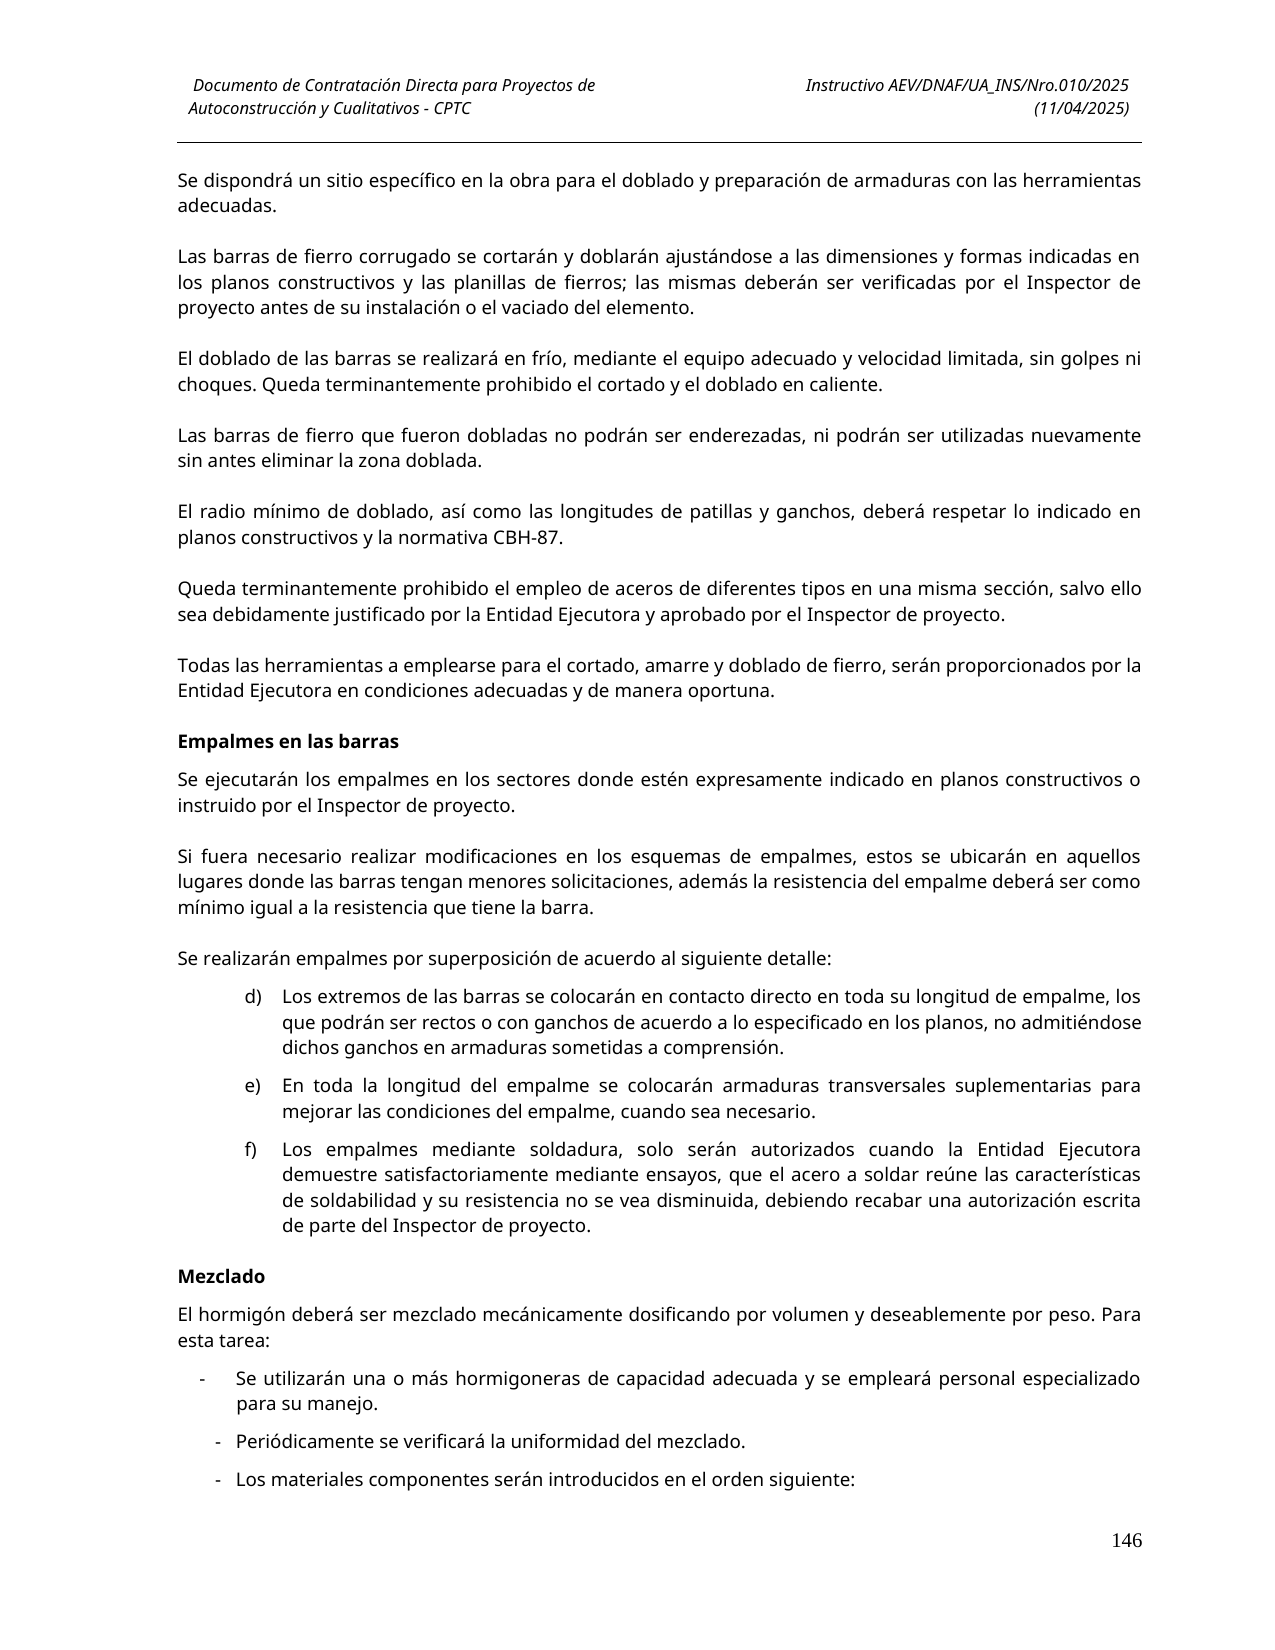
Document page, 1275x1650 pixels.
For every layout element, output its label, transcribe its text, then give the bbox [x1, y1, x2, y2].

text Empalmes en las barras [177, 728, 1142, 754]
text El doblado de las barras se realizará en frío, mediante el equipo adecuado y velocidad limitada, sin golpes ni choques. Queda terminantemente prohibido el cortado y el doblado en caliente. [177, 346, 1142, 397]
text El hormigón deberá ser mezclado mecánicamente dosificando por volumen y deseablemente por peso. Para esta tarea: [177, 1302, 1142, 1353]
text Mezclado [177, 1264, 1142, 1289]
list En toda la longitud del empalme se colocarán armaduras transversales suplementarias para mejorar las condiciones del empalme, cuando sea necesario. [244, 1072, 1142, 1123]
list Periódicamente se verificará la uniformidad del mezclado. [215, 1429, 1142, 1454]
text Queda terminantemente prohibido el empleo de aceros de diferentes tipos en una misma sección, salvo ello sea debidamente justificado por la Entidad Ejecutora y aprobado por el Inspector de proyecto. [177, 575, 1142, 626]
text El radio mínimo de doblado, así como las longitudes de patillas y ganchos, deberá respetar lo indicado en planos constructivos y la normativa CBH-87. [177, 499, 1142, 550]
list Los materiales componentes serán introducidos en el orden siguiente: [215, 1467, 1142, 1492]
text Se ejecutarán los empalmes en los sectores donde estén expresamente indicado en planos constructivos o instruido por el Inspector de proyecto. [177, 767, 1142, 818]
text Se dispondrá un sitio específico en la obra para el doblado y preparación de armaduras con las herramientas adecuadas. [177, 167, 1142, 218]
text Las barras de fierro corrugado se cortarán y doblarán ajustándose a las dimensiones y formas indicadas en los planos constructivos y las planillas de fierros; las mismas deberán ser verificadas por el Inspector de proyecto antes de su instalación o el vaciado del elemento. [177, 244, 1142, 320]
text Si fuera necesario realizar modificaciones en los esquemas de empalmes, estos se ubicarán en aquellos lugares donde las barras tengan menores solicitaciones, además la resistencia del empalme deberá ser como mínimo igual a la resistencia que tiene la barra. [177, 843, 1142, 920]
list Los extremos de las barras se colocarán en contacto directo en toda su longitud de empalme, los que podrán ser rectos o con ganchos de acuerdo a lo especificado en los planos, no admitiéndose dichos ganchos en armaduras sometidas a comprensión. [244, 983, 1142, 1060]
text Las barras de fierro que fueron dobladas no podrán ser enderezadas, ni podrán ser utilizadas nuevamente sin antes eliminar la zona doblada. [177, 422, 1142, 473]
text Se realizarán empalmes por superposición de acuerdo al siguiente detalle: [177, 945, 1142, 971]
text Todas las herramientas a emplearse para el cortado, amarre y doblado de fierro, serán proporcionados por la Entidad Ejecutora en condiciones adecuadas y de manera oportuna. [177, 652, 1142, 703]
list Los empalmes mediante soldadura, solo serán autorizados cuando la Entidad Ejecutora demuestre satisfactoriamente mediante ensayos, que el acero a soldar reúne las características de soldabilidad y su resistencia no se vea disminuida, debiendo recabar una autorización escrita de parte del Inspector de proyecto. [244, 1136, 1142, 1238]
list Se utilizarán una o más hormigoneras de capacidad adecuada y se empleará personal especializado para su manejo. [199, 1365, 1142, 1416]
